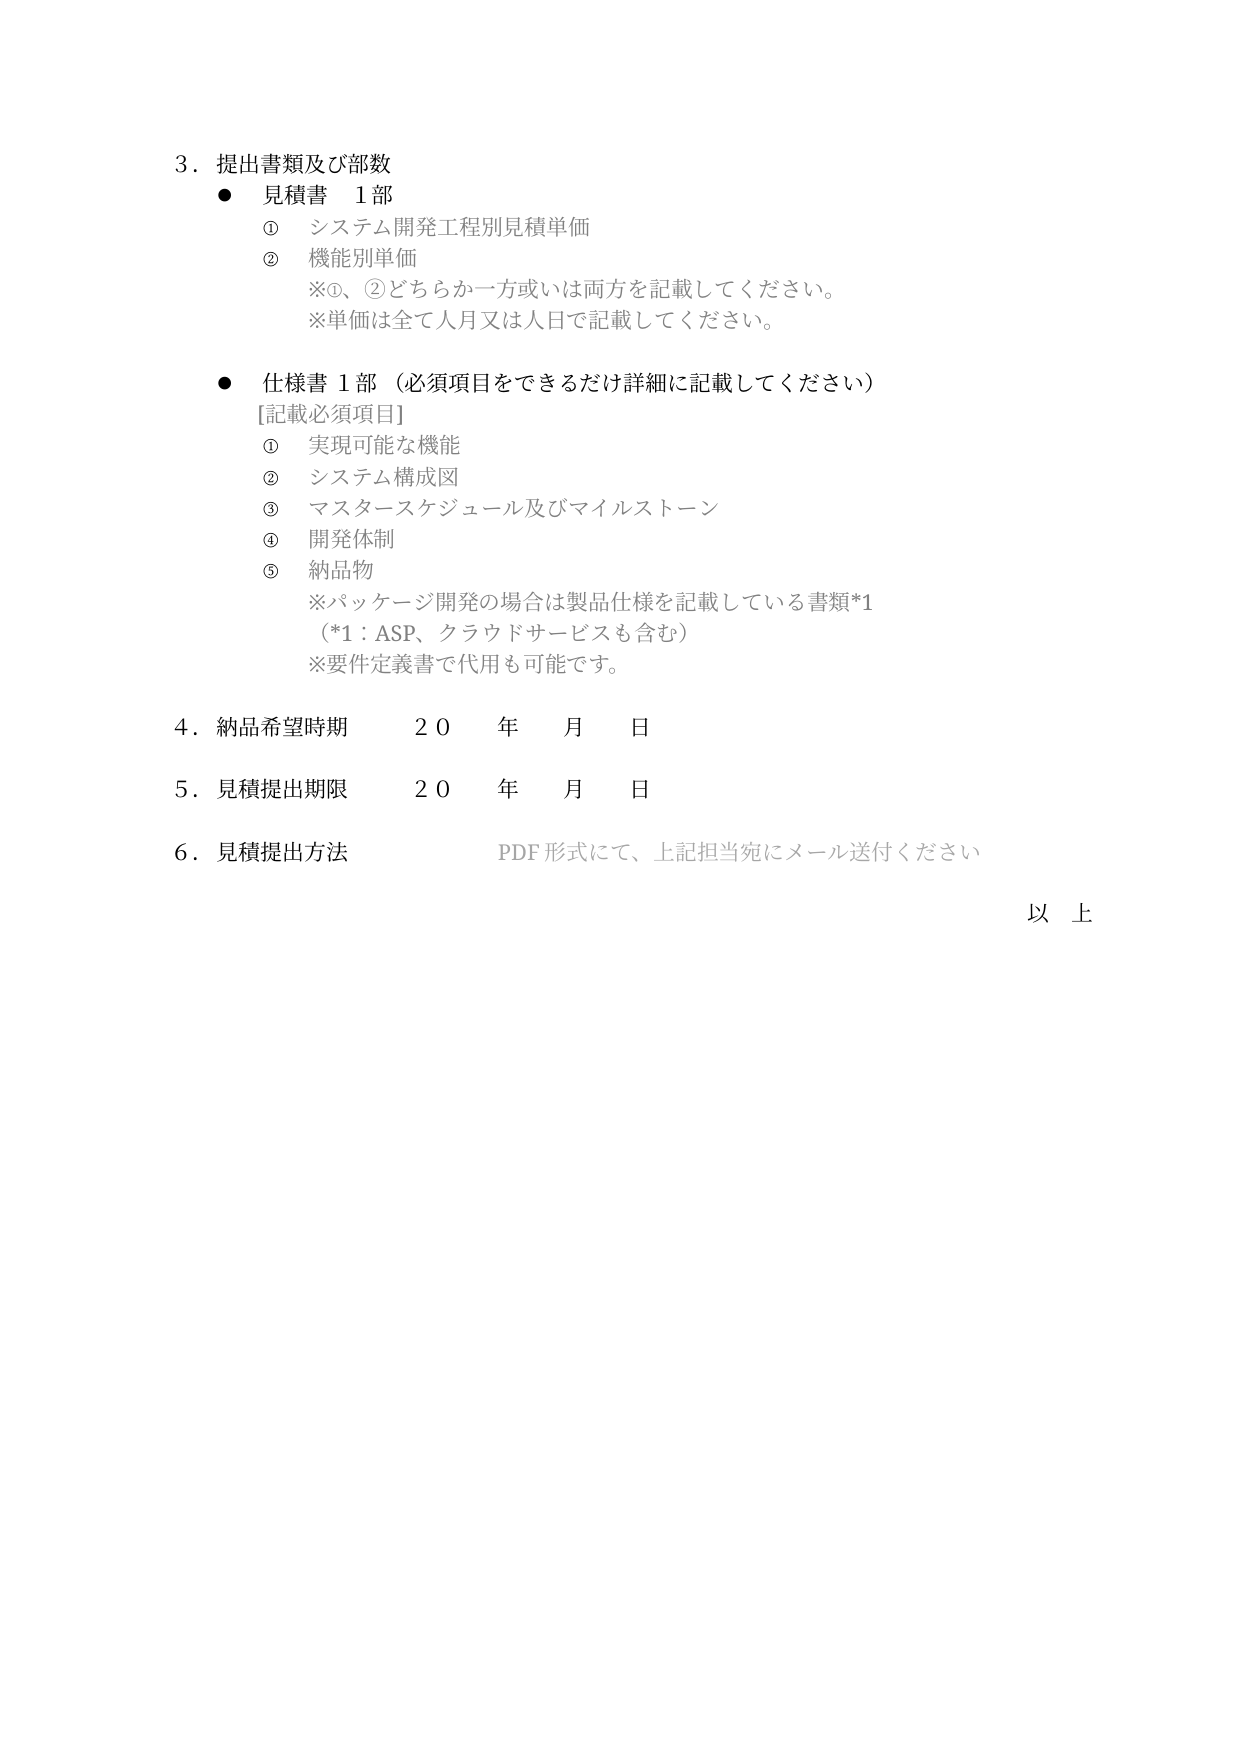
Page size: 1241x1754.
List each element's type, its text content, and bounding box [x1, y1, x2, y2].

list 納品希望時期 ２０ 年 月 日 [171, 710, 1092, 773]
list 納品物 ※パッケージ開発の場合は製品仕様を記載している書類*1 （*1：ASP、クラウドサービスも含む） ※要件定義書で代用も可能です。 [262, 554, 1092, 710]
list 見積提出方法 PDF形式にて、上記担当宛にメール送付ください [171, 835, 1092, 866]
list 実現可能な機能 [262, 429, 1092, 460]
list 開発体制 [262, 523, 1092, 554]
list システム構成図 [262, 460, 1092, 491]
list 機能別単価 ※①、②どちらか一方或いは両方を記載してください。 ※単価は全て人月又は人日で記載してください。 [262, 241, 1092, 366]
list マスタースケジュール及びマイルストーン [262, 491, 1092, 523]
list [記載必須項目] [251, 398, 1092, 429]
list 見積書 １部 [216, 179, 1092, 210]
list 仕様書 １部 （必須項目をできるだけ詳細に記載してください） [216, 366, 1092, 398]
list 見積提出期限 ２０ 年 月 日 [171, 773, 1092, 835]
list 提出書類及び部数 [171, 148, 1092, 179]
text 以 上 [148, 896, 1092, 927]
list システム開発工程別見積単価 [262, 210, 1092, 241]
